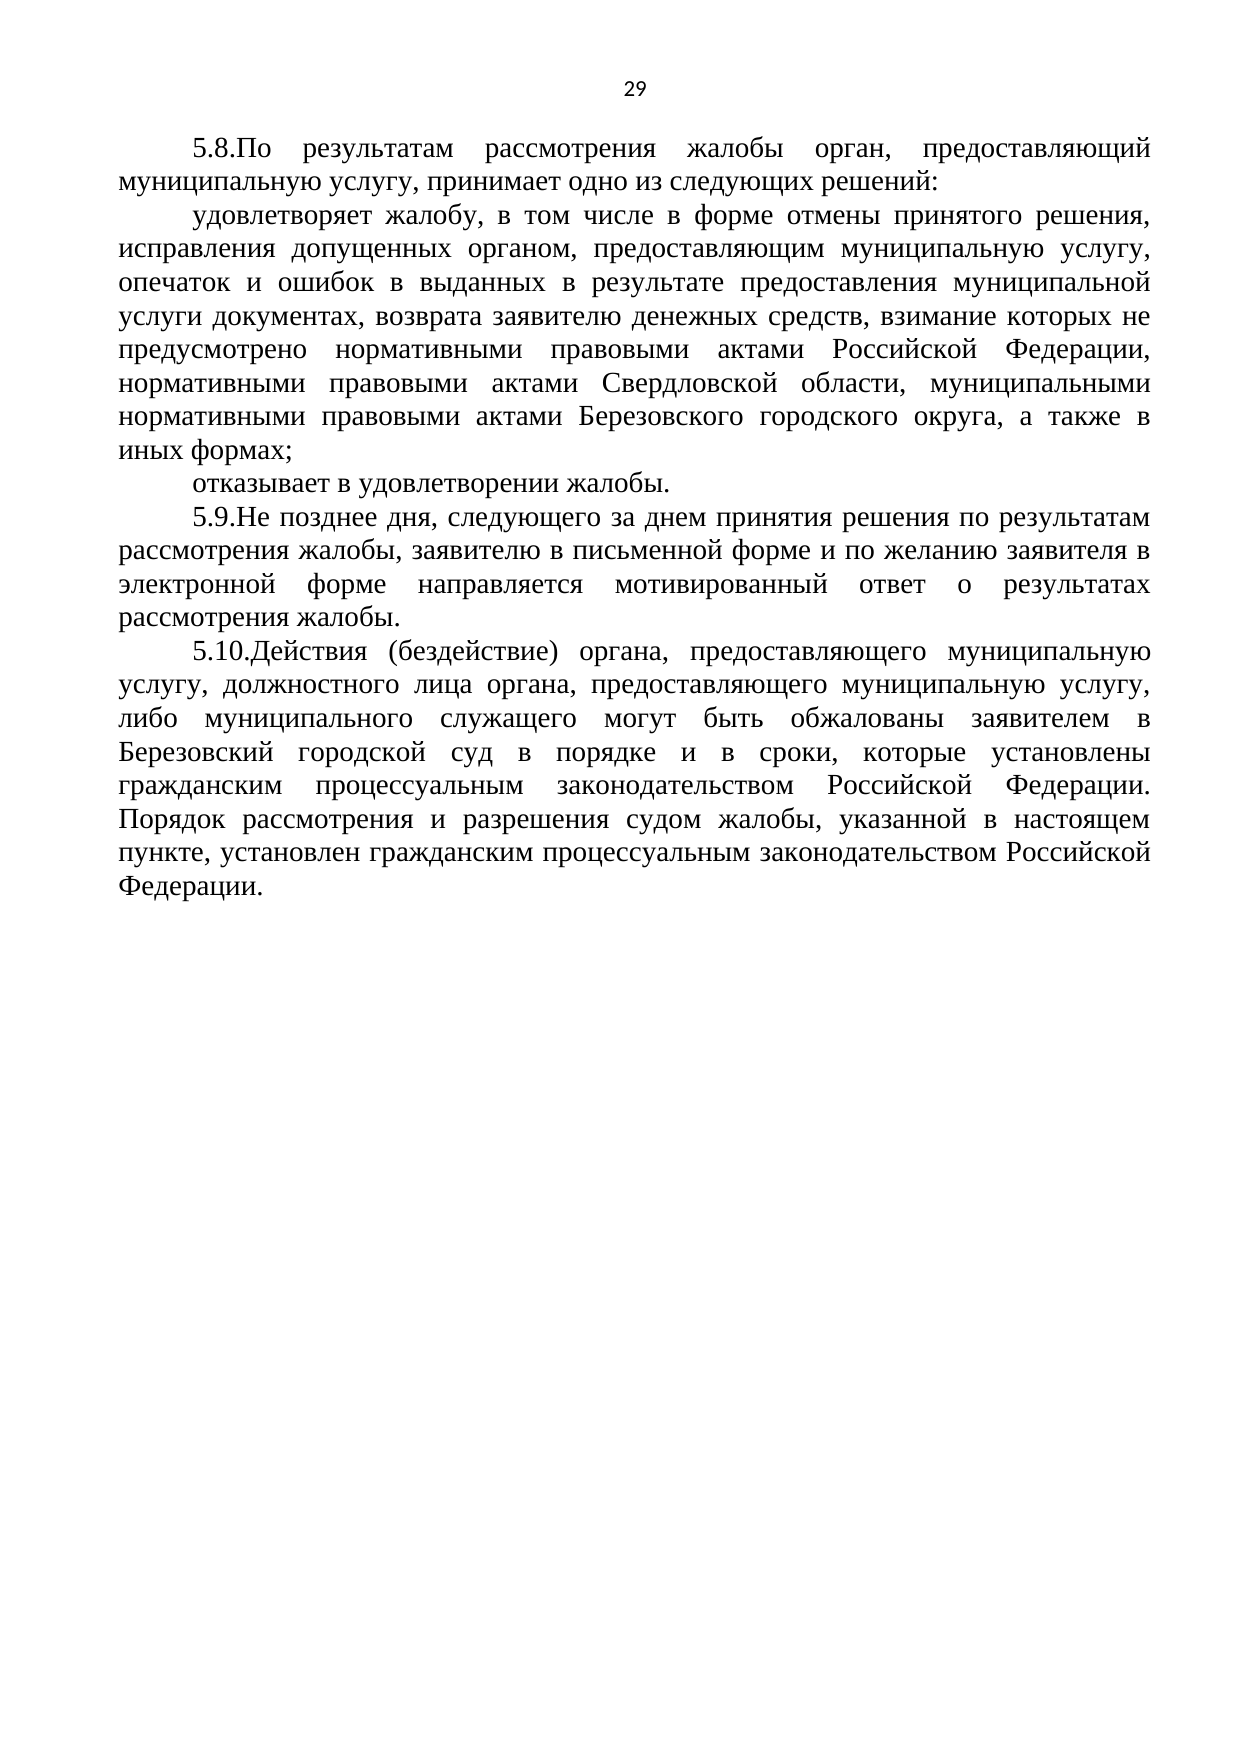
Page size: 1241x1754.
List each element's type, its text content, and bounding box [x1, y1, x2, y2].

text отказывает в удовлетворении жалобы. [118, 465, 1152, 499]
text 5.8.По результатам рассмотрения жалобы орган, предоставляющий муниципальную услугу, принимает одно из следующих решений: [118, 130, 1152, 197]
text 5.10.Действия (бездействие) органа, предоставляющего муниципальную услугу, должностного лица органа, предоставляющего муниципальную услугу, либо муниципального служащего могут быть обжалованы заявителем в Березовский городской суд в порядке и в сроки, которые установлены гражданским процессуальным законодательством Российской Федерации. Порядок рассмотрения и разрешения судом жалобы, указанной в настоящем пункте, установлен гражданским процессуальным законодательством Российской Федерации. [118, 633, 1152, 901]
text 5.9.Не позднее дня, следующего за днем принятия решения по результатам рассмотрения жалобы, заявителю в письменной форме и по желанию заявителя в электронной форме направляется мотивированный ответ о результатах рассмотрения жалобы. [118, 499, 1152, 633]
text удовлетворяет жалобу, в том числе в форме отмены принятого решения, исправления допущенных органом, предоставляющим муниципальную услугу, опечаток и ошибок в выданных в результате предоставления муниципальной услуги документах, возврата заявителю денежных средств, взимание которых не предусмотрено нормативными правовыми актами Российской Федерации, нормативными правовыми актами Свердловской области, муниципальными нормативными правовыми актами Березовского городского округа, а также в иных формах; [118, 197, 1152, 465]
